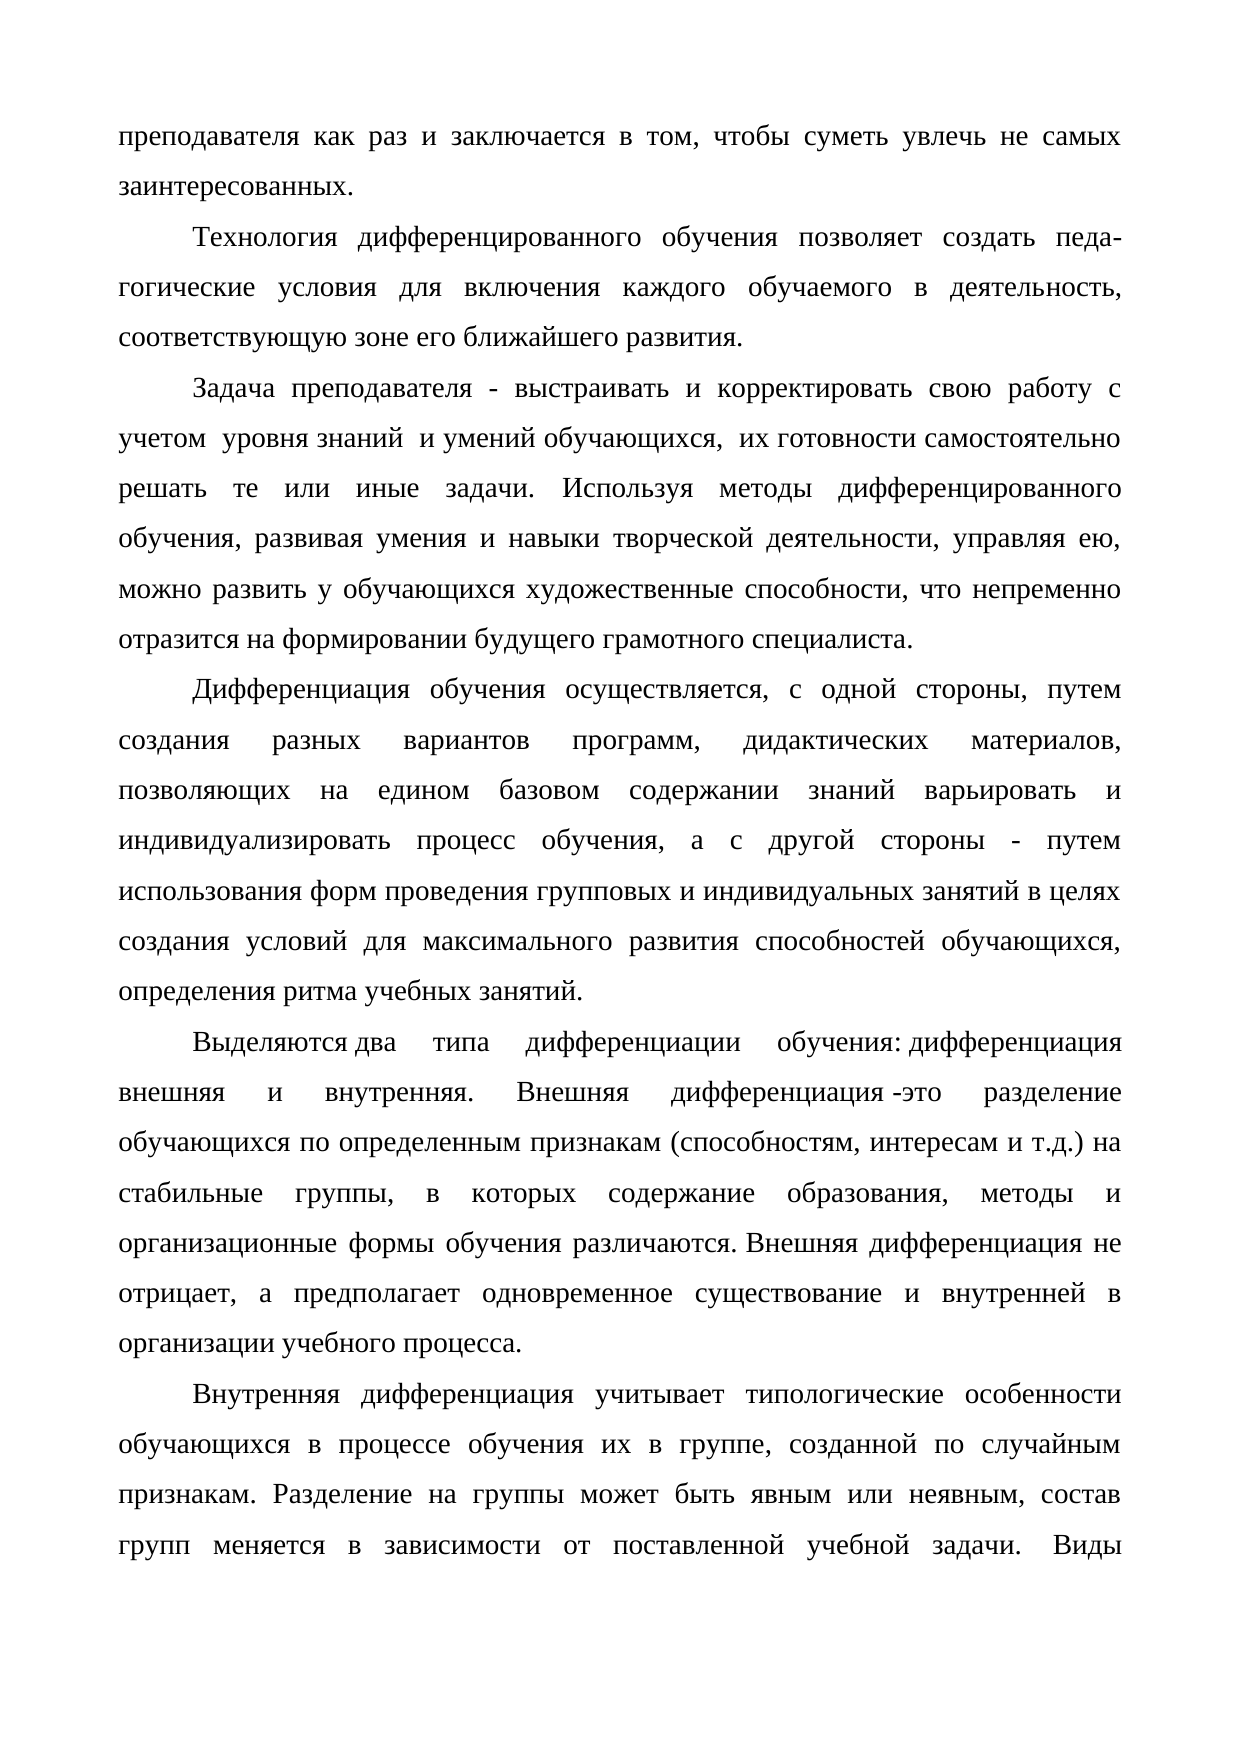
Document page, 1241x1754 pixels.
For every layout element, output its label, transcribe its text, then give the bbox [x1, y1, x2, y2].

text Технология дифференцированного обучения позволяет создать педагогические условия для включения каждого обучаемого в деятельность, соответствующую зоне его ближайшего развития. [118, 219, 1122, 353]
list Выделяются два типа дифференциации обучения: дифференциация внешняя и внутренняя. Внешняя дифференциация -это разделение обучающихся по определенным признакам (способностям, интересам и т.д.) на стабильные группы, в которых содержание образования, методы и организационные формы обучения различаются. Внешняя дифференциация не отрицает, а предполагает одновременное существование и внутренней в организации учебного процесса. [118, 1024, 1122, 1359]
text Дифференциация обучения осуществляется, с одной стороны, путем создания разных вариантов программ, дидактических материалов, позволяющих на едином базовом содержании знаний варьировать и индивидуализировать процесс обучения, а с другой стороны - путем использования форм проведения групповых и индивидуальных занятий в целях создания условий для максимального развития способностей обучающихся, определения ритма учебных занятий. [118, 672, 1122, 1007]
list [118, 1376, 1122, 1560]
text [118, 118, 1122, 202]
text Задача преподавателя - выстраивать и корректировать свою работу с учетом уровня знаний и умений обучающихся, их готовности самостоятельно решать те или иные задачи. Используя методы дифференцированного обучения, развивая умения и навыки творческой деятельности, управляя ею, можно развить у обучающихся художественные способности, что непременно отразится на формировании будущего грамотного специалиста. [118, 370, 1122, 655]
